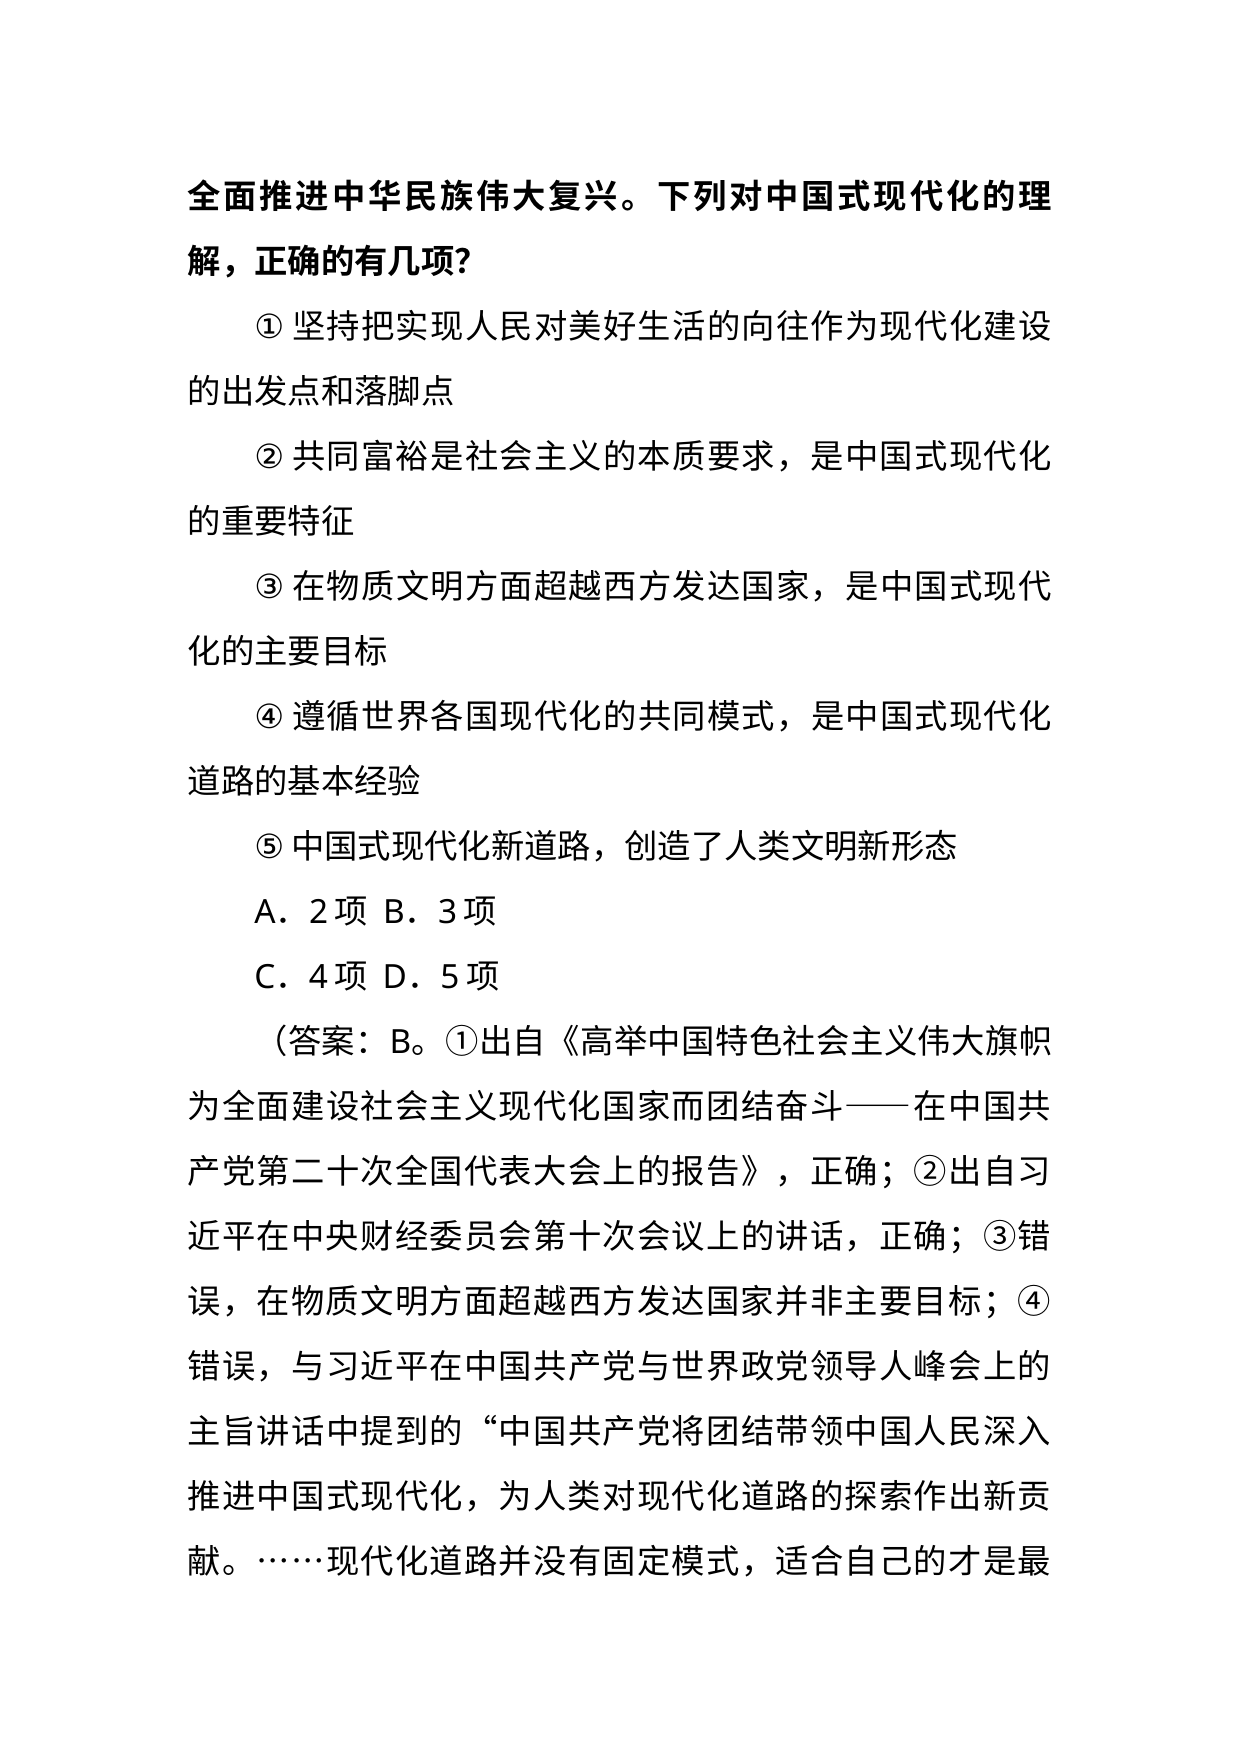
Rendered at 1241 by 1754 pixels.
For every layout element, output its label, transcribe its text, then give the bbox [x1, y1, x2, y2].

text C．4项 D．5项 [187, 942, 1053, 1007]
text A．2项 B．3项 [187, 877, 1053, 942]
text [187, 162, 1053, 292]
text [187, 1007, 1053, 1592]
text ④遵循世界各国现代化的共同模式，是中国式现代化道路的基本经验 [187, 682, 1053, 812]
text ⑤中国式现代化新道路，创造了人类文明新形态 [187, 812, 1053, 877]
text ③在物质文明方面超越西方发达国家，是中国式现代化的主要目标 [187, 552, 1053, 682]
text ②共同富裕是社会主义的本质要求，是中国式现代化的重要特征 [187, 422, 1053, 552]
text ①坚持把实现人民对美好生活的向往作为现代化建设的出发点和落脚点 [187, 292, 1053, 422]
